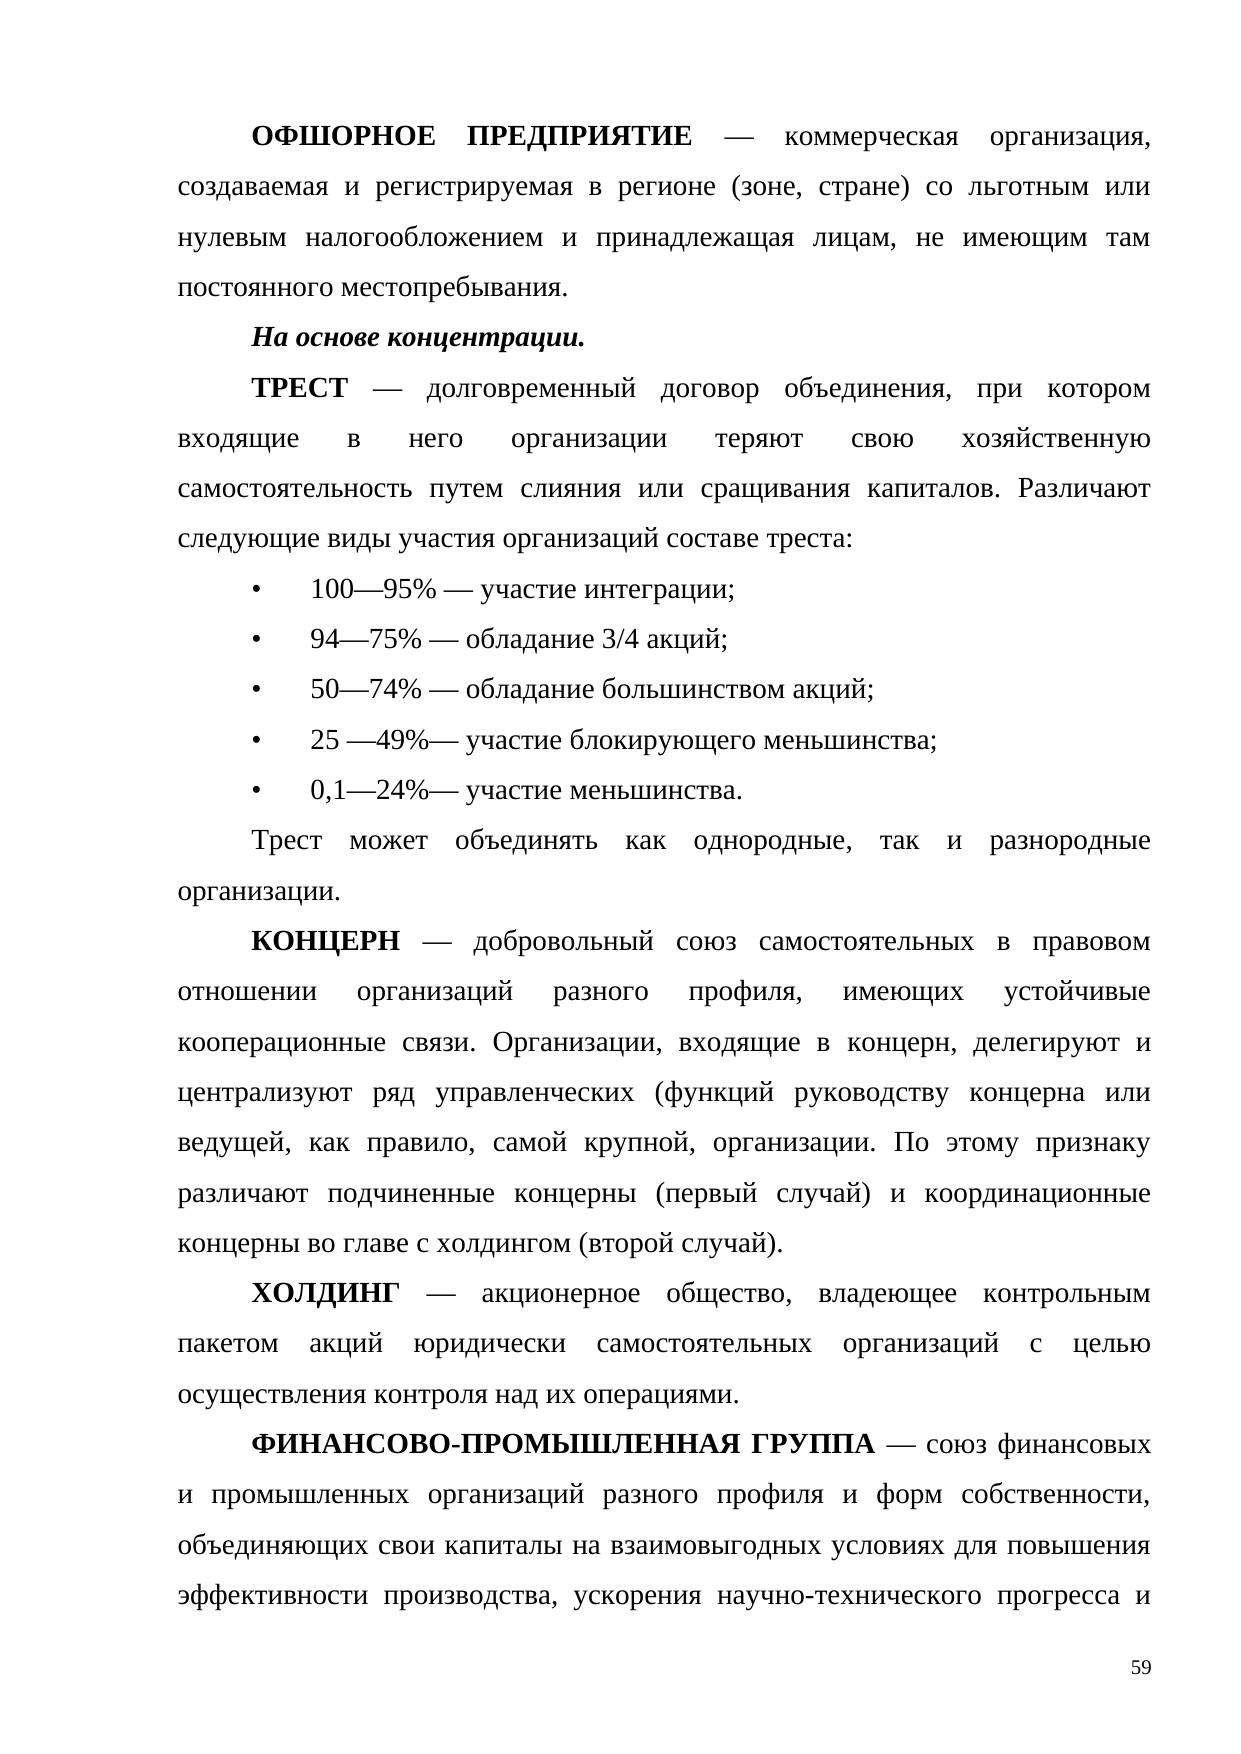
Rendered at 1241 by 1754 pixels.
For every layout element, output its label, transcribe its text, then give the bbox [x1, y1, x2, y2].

text На основе концентрации. [177, 319, 1152, 353]
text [177, 1426, 1152, 1611]
text ХОЛДИНГ — акционерное общество, владеющее контрольным пакетом акций юридически самостоятельных организаций с целью осуществления контроля над их операциями. [177, 1275, 1152, 1409]
list 25 —49%— участие блокирующего меньшинства; [177, 722, 1152, 755]
list 0,1—24%— участие меньшинства. [177, 772, 1152, 806]
text ТРЕСТ — долговременный договор объединения, при котором входящие в него организации теряют свою хозяйственную самостоятельность путем слияния или сращивания капиталов. Различают следующие виды участия организаций составе треста: [177, 370, 1152, 554]
list 50—74% — обладание большинством акций; [177, 672, 1152, 705]
list 100—95% — участие интеграции; [177, 571, 1152, 604]
text ОФШОРНОЕ ПРЕДПРИЯТИЕ — коммерческая организация, создаваемая и регистрируемая в регионе (зоне, стране) со льготным или нулевым налогообложением и принадлежащая лицам, не имеющим там постоянного местопребывания. [177, 118, 1152, 303]
list 94—75% — обладание 3/4 акций; [177, 621, 1152, 655]
text Трест может объединять как однородные, так и разнородные организации. [177, 822, 1152, 906]
text КОНЦЕРН — добровольный союз самостоятельных в правовом отношении организаций разного профиля, имеющих устойчивые кооперационные связи. Организации, входящие в концерн, делегируют и централизуют ряд управленческих (функций руководству концерна или ведущей, как правило, самой крупной, организации. По этому признаку различают подчиненные концерны (первый случай) и координационные концерны во главе с холдингом (второй случай). [177, 923, 1152, 1258]
